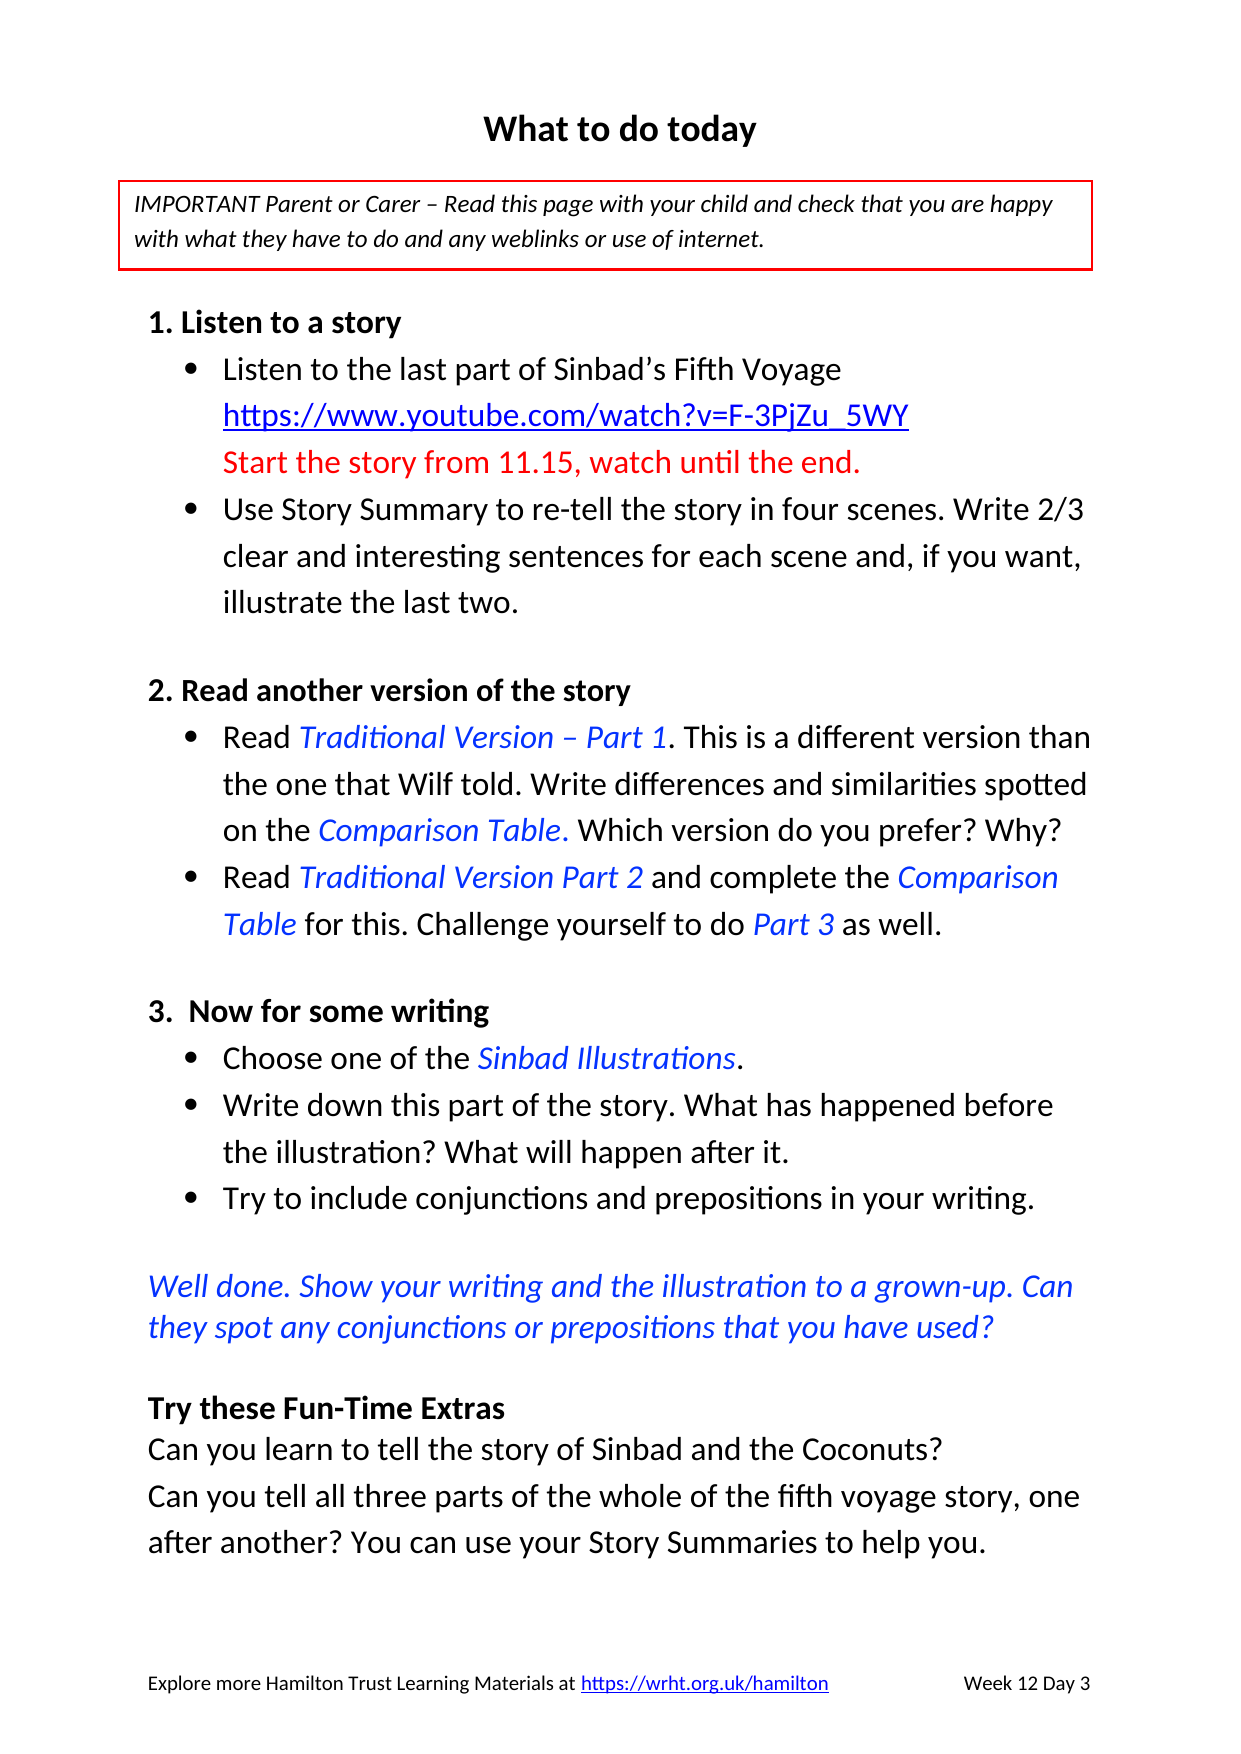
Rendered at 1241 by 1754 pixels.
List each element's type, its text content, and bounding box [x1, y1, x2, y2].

text Well done. Show your writing and the illustration to a grown-up. Can they spot any conjunctions or prepositions that you have used? [148, 1265, 1092, 1346]
list Use Story Summary to re-tell the story in four scenes. Write 2/3 clear and interesting sentences for each scene and, if you want, illustrate the last two. [185, 488, 1092, 622]
text 2. Read another version of the story [148, 669, 1092, 710]
text What to do today [148, 105, 1092, 151]
text Try these Fun-Time Extras [148, 1387, 1092, 1428]
list Choose one of the Sinbad Illustrations. [185, 1037, 1092, 1078]
list Try to include conjunctions and prepositions in your writing. [185, 1177, 1092, 1218]
list Listen to the last part of Sinbad’s Fifth Voyage [185, 348, 1092, 388]
list Read Traditional Version Part 2 and complete the Comparison Table for this. Challenge yourself to do Part 3 as well. [185, 856, 1092, 943]
text 1. Listen to a story [148, 301, 1092, 342]
list Start the story from 11.15, watch until the end. [223, 441, 1092, 482]
list Read Traditional Version – Part 1. This is a different version than the one that Wilf told. Write differences and similarities spotted on the Comparison Table. Which version do you prefer? Why? [185, 716, 1092, 850]
text Can you tell all three parts of the whole of the fifth voyage story, one after another? You can use your Story Summaries to help you. [148, 1474, 1092, 1562]
list https://www.youtube.com/watch?v=F-3PjZu_5WY [223, 394, 1092, 435]
list Write down this part of the story. What has happened before the illustration? What will happen after it. [185, 1084, 1092, 1171]
text 3. Now for some writing [148, 990, 1092, 1031]
text Can you learn to tell the story of Sinbad and the Coconuts? [148, 1428, 1092, 1468]
